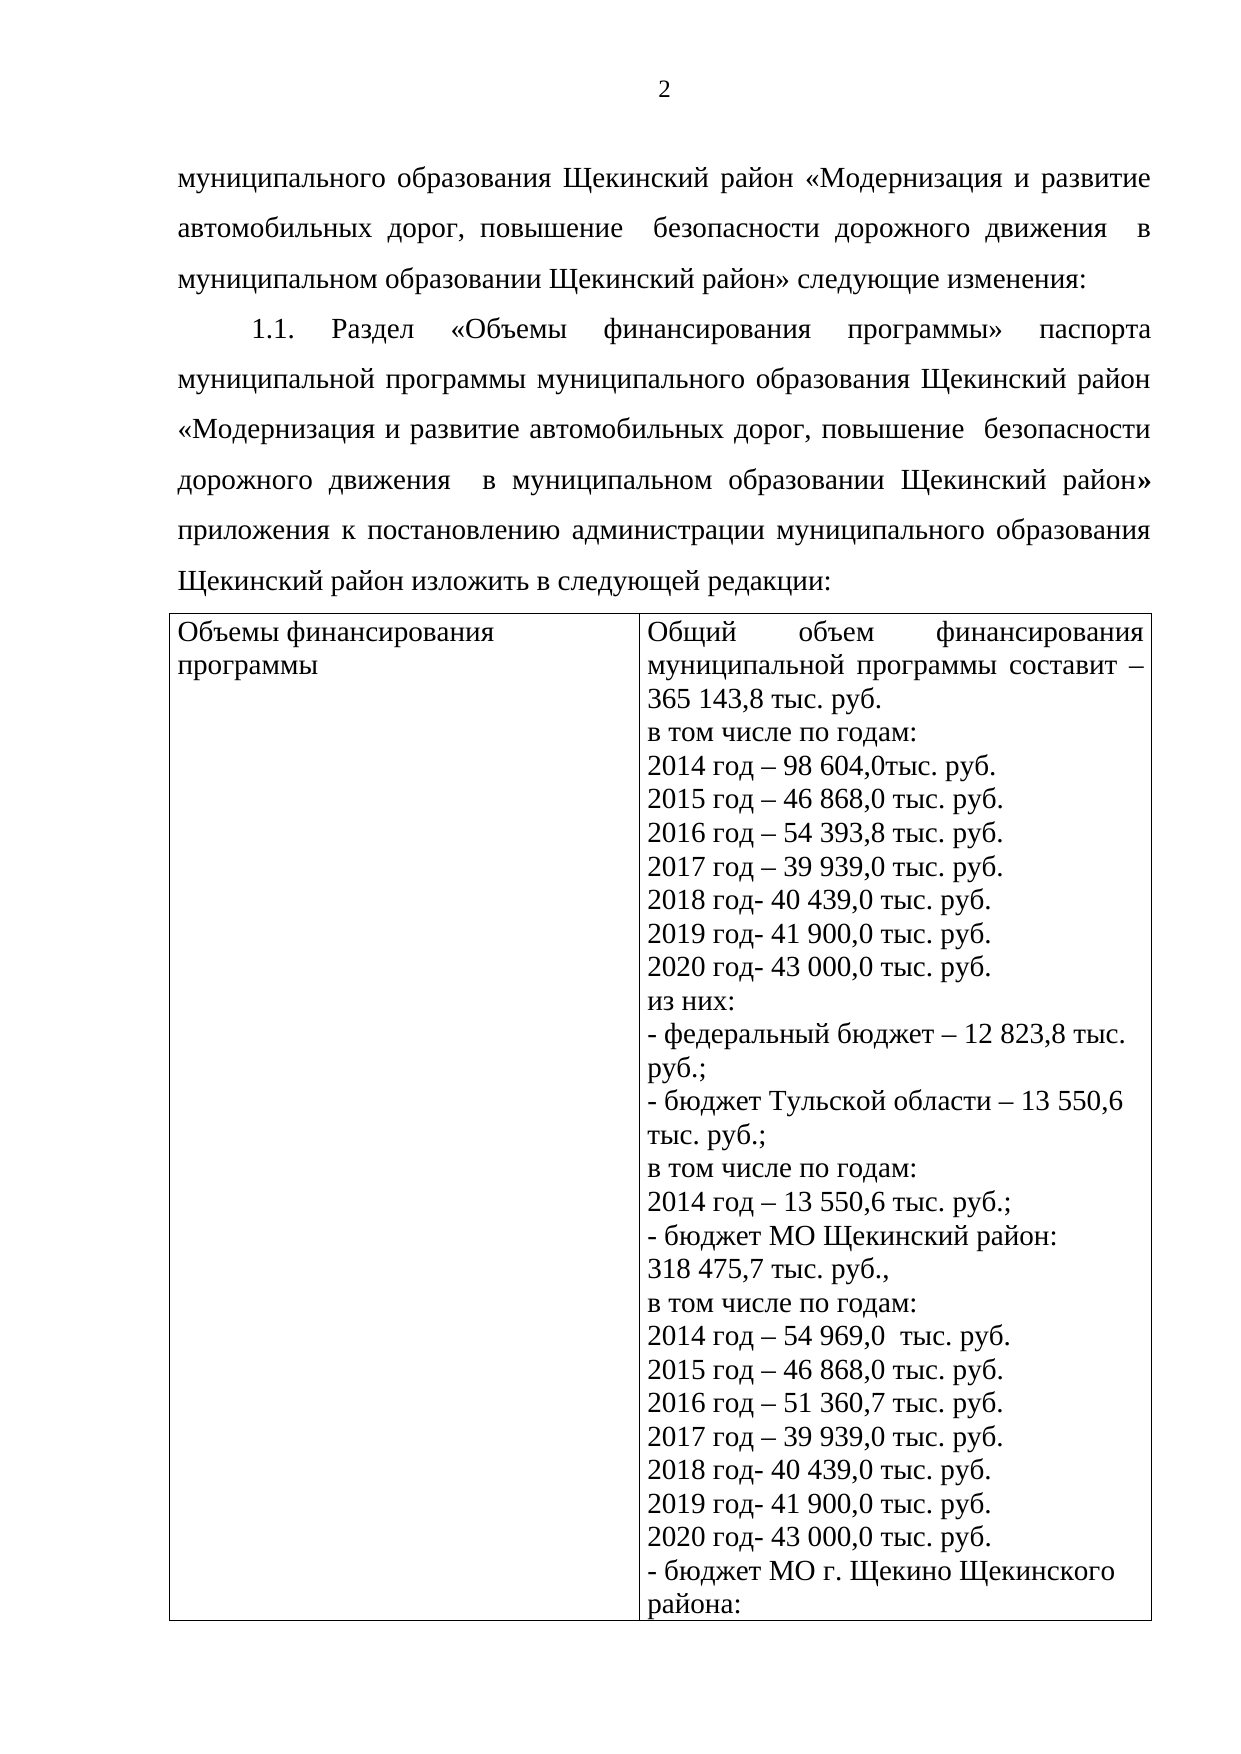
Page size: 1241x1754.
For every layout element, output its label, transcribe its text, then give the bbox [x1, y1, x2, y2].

text 1.1. Раздел «Объемы финансирования программы» паспорта муниципальной программы муниципального образования Щекинский район «Модернизация и развитие автомобильных дорог, повышение безопасности дорожного движения в муниципальном образовании Щекинский район» приложения к постановлению администрации муниципального образования Щекинский район изложить в следующей редакции: [177, 311, 1152, 596]
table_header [170, 614, 639, 1620]
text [177, 160, 1152, 294]
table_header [640, 614, 1151, 1620]
